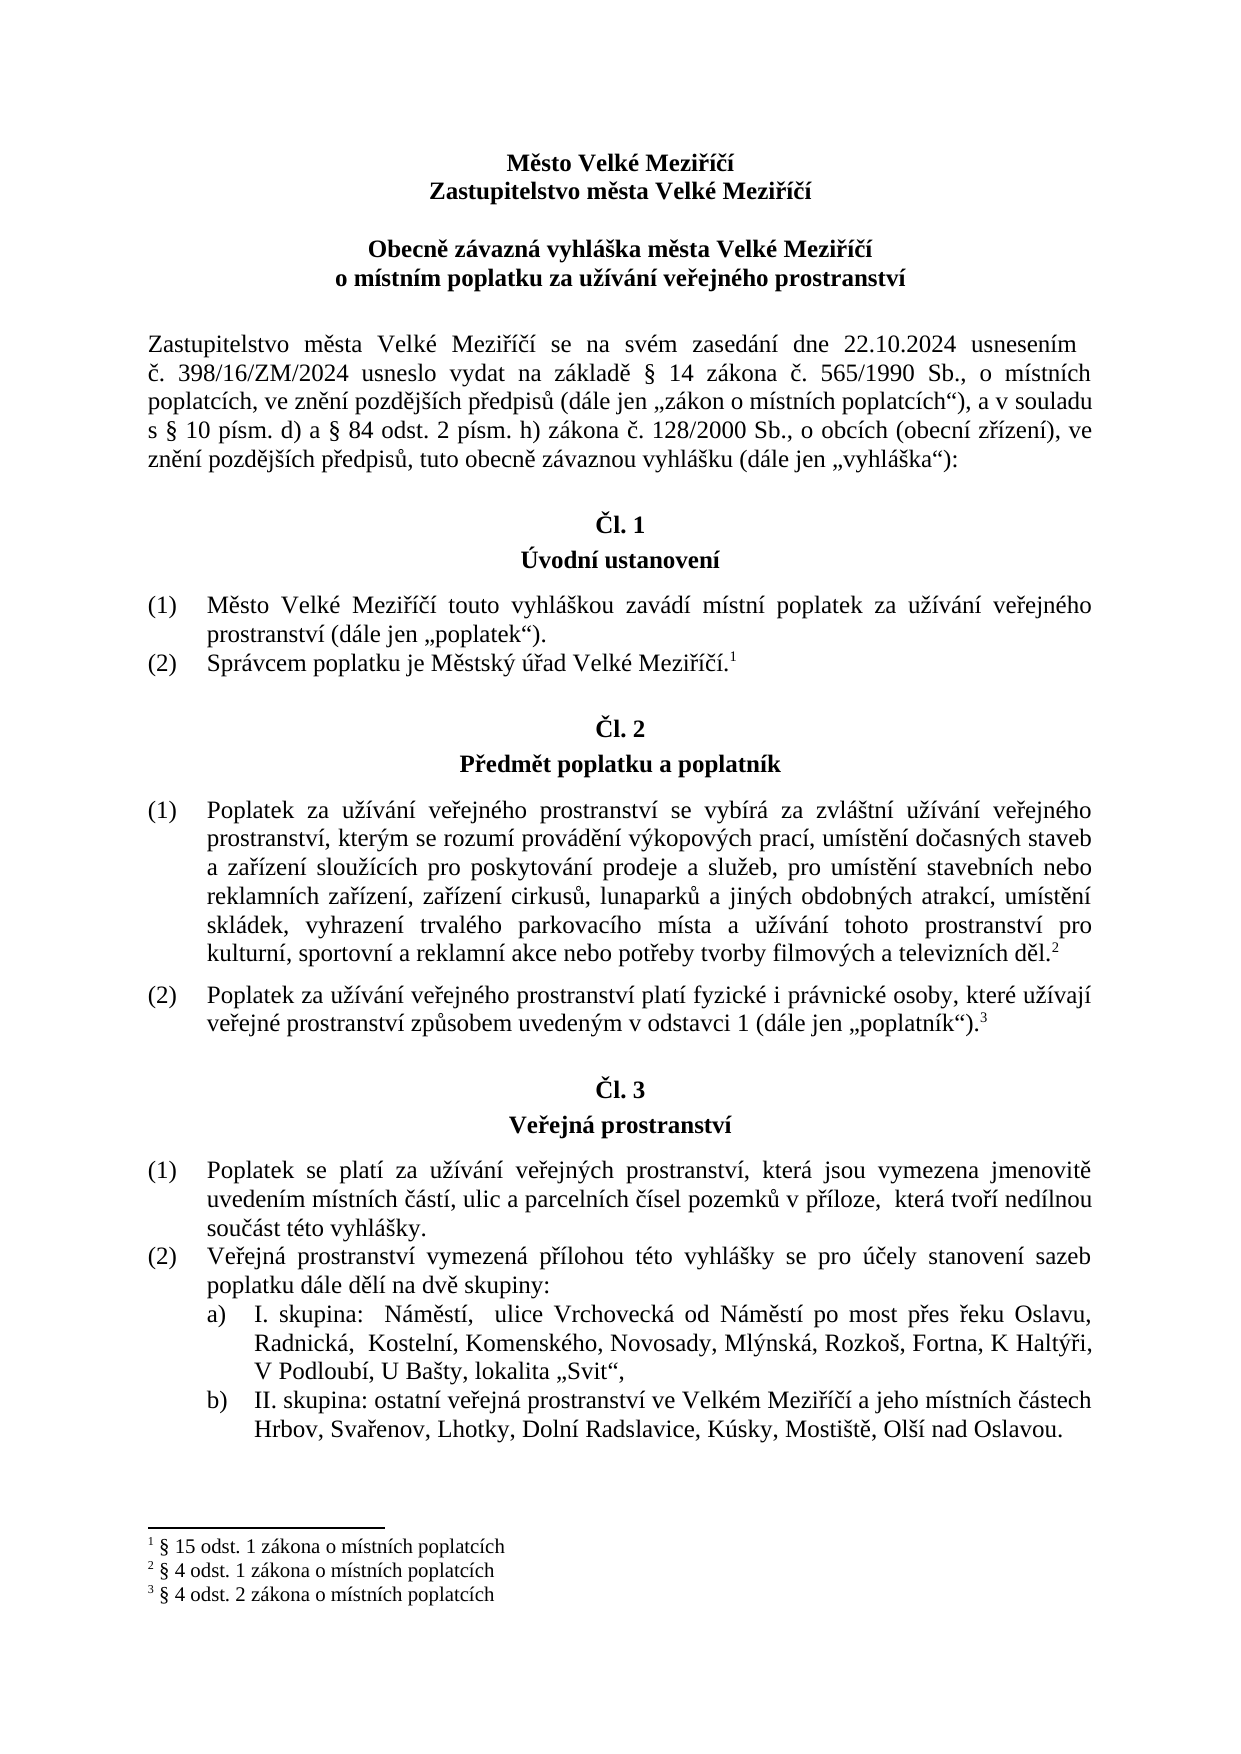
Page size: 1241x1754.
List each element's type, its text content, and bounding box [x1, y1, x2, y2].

list Veřejná prostranství vymezená přílohou této vyhlášky se pro účely stanovení sazeb poplatku dále dělí na dvě skupiny: [148, 1241, 1093, 1299]
text Zastupitelstvo města Velké Meziříčí [148, 176, 1093, 205]
list II. skupina: ostatní veřejná prostranství ve Velkém Meziříčí a jeho místních částech Hrbov, Svařenov, Lhotky, Dolní Radslavice, Kúsky, Mostiště, Olší nad Oslavou. [207, 1385, 1093, 1443]
text Čl. 2 [148, 714, 1093, 743]
text Čl. 1 [148, 510, 1093, 539]
text Předmět poplatku a poplatník [148, 749, 1093, 778]
list Poplatek se platí za užívání veřejných prostranství, která jsou vymezena jmenovitě uvedením místních částí, ulic a parcelních čísel pozemků v příloze, která tvoří nedílnou součást této vyhlášky. [148, 1155, 1093, 1241]
list Poplatek za užívání veřejného prostranství se vybírá za zvláštní užívání veřejného prostranství, kterým se rozumí provádění výkopových prací, umístění dočasných staveb a zařízení sloužících pro poskytování prodeje a služeb, pro umístění stavebních nebo reklamních zařízení, zařízení cirkusů, lunaparků a jiných obdobných atrakcí, umístění skládek, vyhrazení trvalého parkovacího místa a užívání tohoto prostranství pro kulturní, sportovní a reklamní akce nebo potřeby tvorby filmových a televizních děl. [148, 795, 1093, 967]
text Obecně závazná vyhláška města Velké Meziříčí [148, 234, 1093, 263]
list Město Velké Meziříčí touto vyhláškou zavádí místní poplatek za užívání veřejného prostranství (dále jen „poplatek“). [148, 591, 1093, 648]
list Správcem poplatku je Městský úřad Velké Meziříčí. [148, 648, 1093, 677]
list I. skupina: Náměstí, ulice Vrchovecká od Náměstí po most přes řeku Oslavu, Radnická, Kostelní, Komenského, Novosady, Mlýnská, Rozkoš, Fortna, K Haltýři, V Podloubí, U Bašty, lokalita „Svit“, [207, 1299, 1093, 1385]
list Poplatek za užívání veřejného prostranství platí fyzické i právnické osoby, které užívají veřejné prostranství způsobem uvedeným v odstavci 1 (dále jen „poplatník“). [148, 980, 1093, 1037]
text o místním poplatku za užívání veřejného prostranství [148, 263, 1093, 291]
text Veřejná prostranství [148, 1110, 1093, 1138]
text Zastupitelstvo města Velké Meziříčí se na svém zasedání dne 22.10.2024 usnesením č. 398/16/ZM/2024 usneslo vydat na základě § 14 zákona č. 565/1990 Sb., o místních poplatcích, ve znění pozdějších předpisů (dále jen „zákon o místních poplatcích“), a v souladu s § 10 písm. d) a § 84 odst. 2 písm. h) zákona č. 128/2000 Sb., o obcích (obecní zřízení), ve znění pozdějších předpisů, tuto obecně závaznou vyhlášku (dále jen „vyhláška“): [148, 329, 1093, 473]
text Město Velké Meziříčí [148, 148, 1093, 176]
text Úvodní ustanovení [148, 545, 1093, 574]
text Čl. 3 [148, 1075, 1093, 1103]
